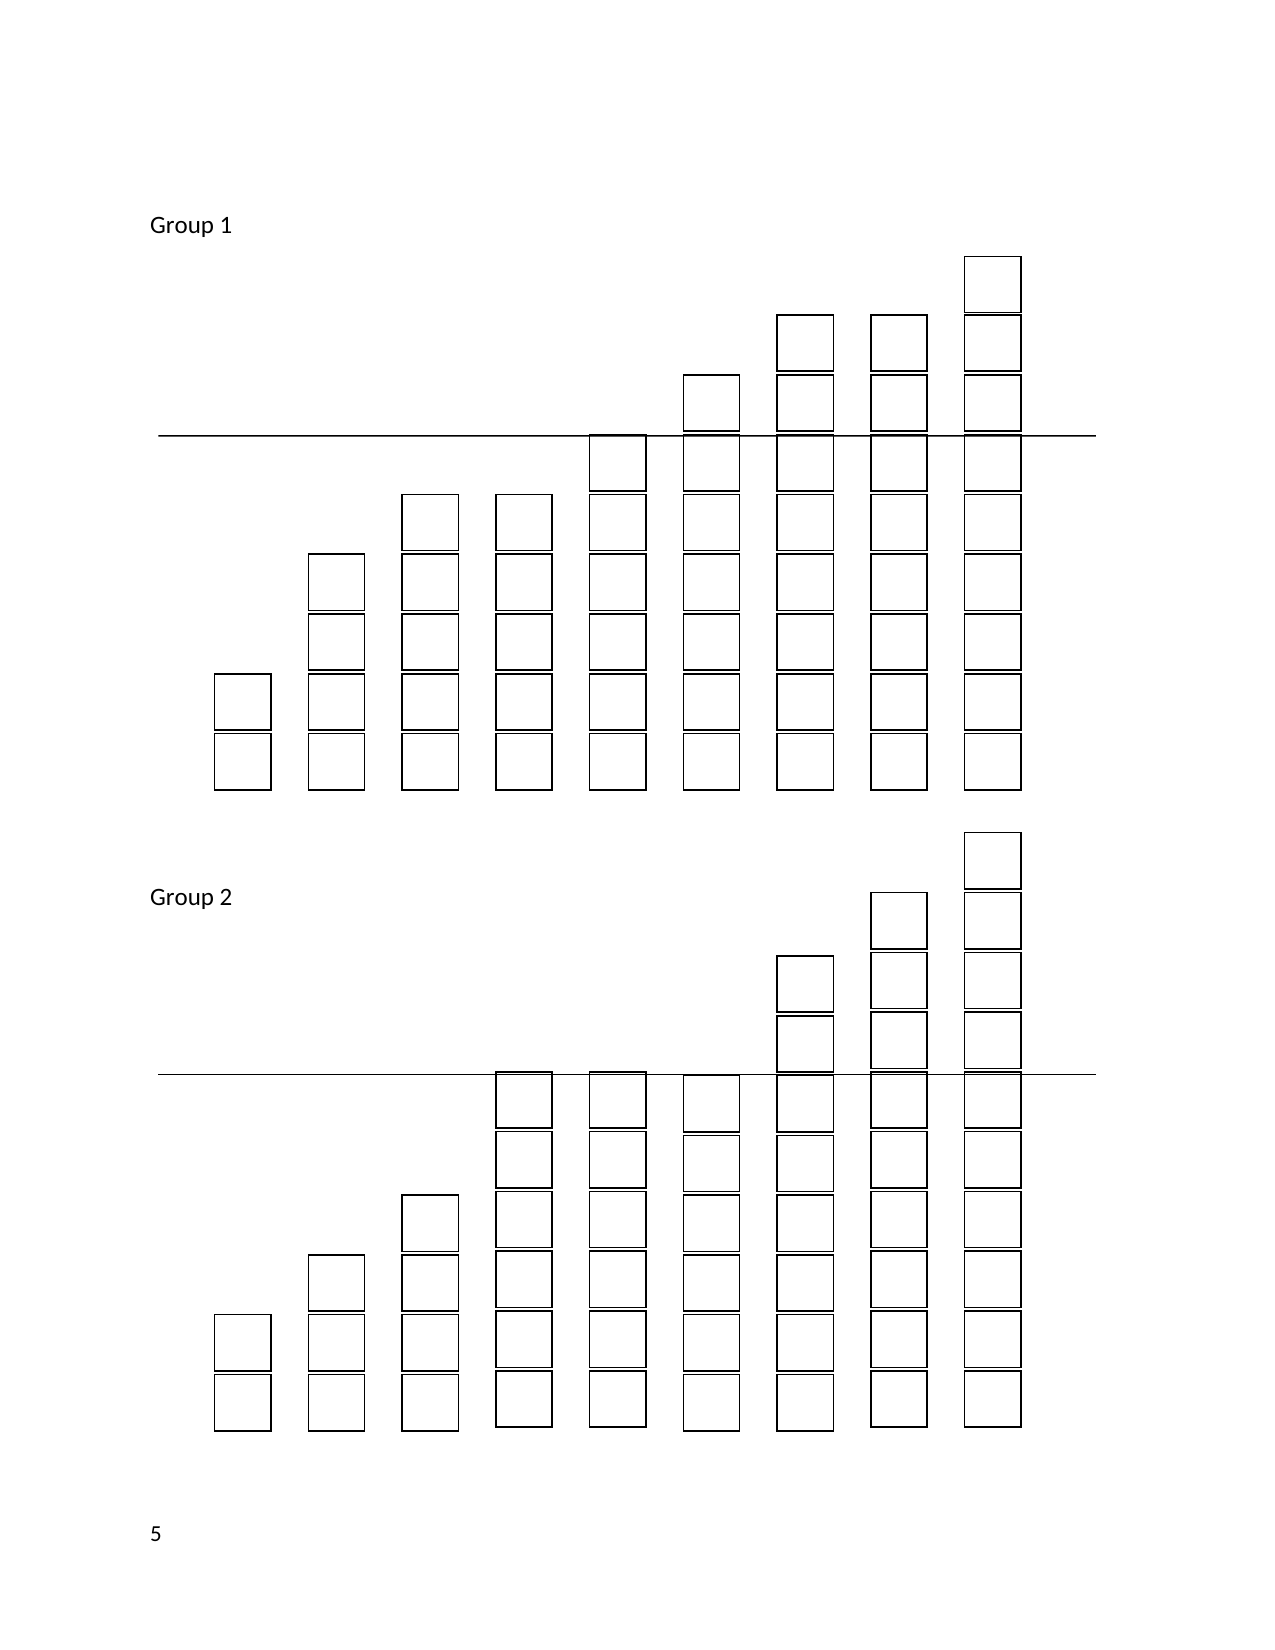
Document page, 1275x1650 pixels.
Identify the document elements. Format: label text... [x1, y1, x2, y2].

text Group 2 [150, 881, 1125, 911]
text Group 1 [150, 209, 1125, 240]
